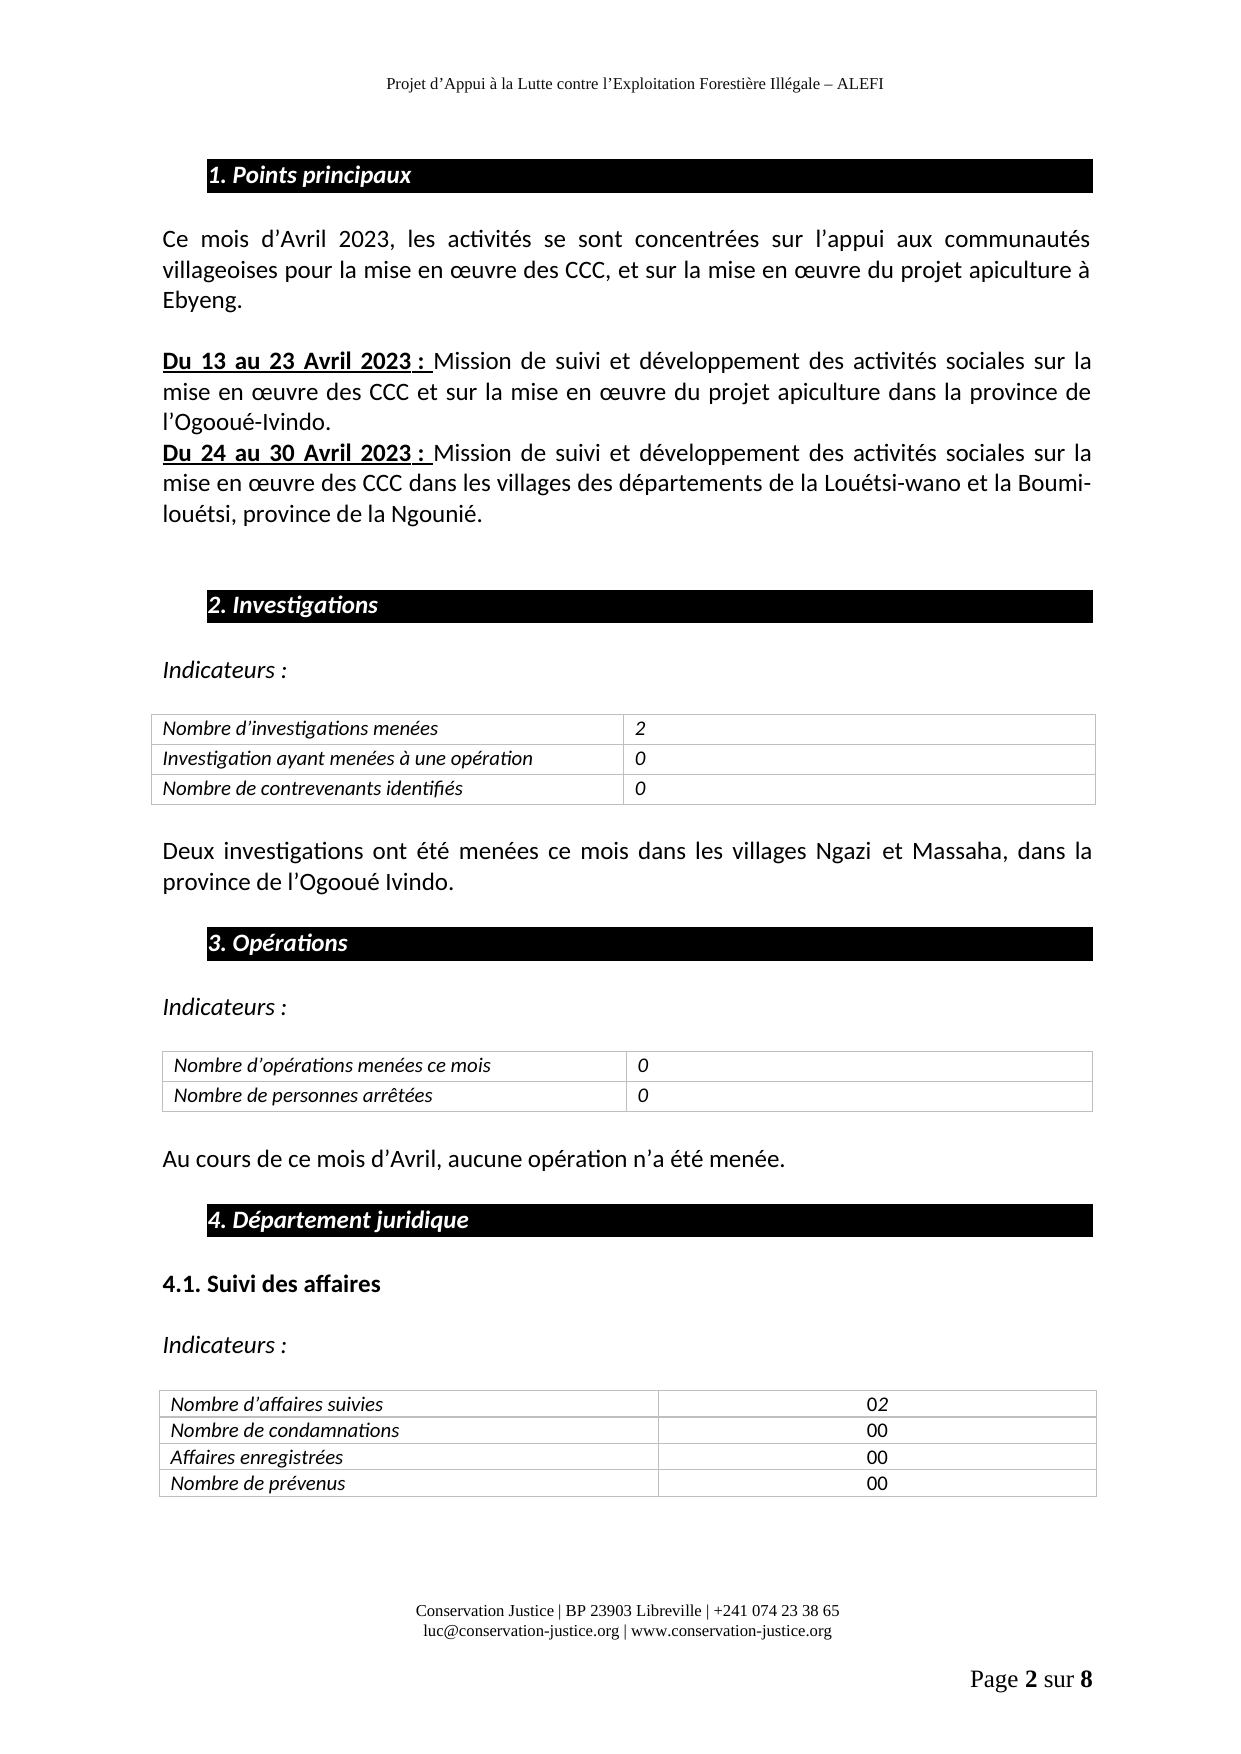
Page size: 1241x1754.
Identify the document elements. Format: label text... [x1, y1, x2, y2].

table_header Nombre d’opérations menées ce mois [163, 1052, 626, 1081]
subtitle 3. Opérations [207, 927, 1093, 961]
table_cell 00 [659, 1444, 1096, 1469]
table_cell 0 [624, 775, 1095, 804]
table_header 02 [659, 1391, 1096, 1416]
table_cell 00 [659, 1470, 1096, 1496]
subtitle 2. Investigations [207, 590, 1093, 623]
subtitle 1. Points principaux [207, 159, 1093, 193]
text Du 13 au 23 Avril 2023 : Mission de suivi et développement des activités sociales sur la mise en œuvre des CCC et sur la mise en œuvre du projet apiculture dans la province de l’Ogooué-Ivindo. [162, 346, 1093, 437]
table_cell 0 [627, 1082, 1092, 1111]
table_header 2 [624, 715, 1095, 744]
text 4.1. Suivi des affaires [162, 1268, 1093, 1298]
table_cell Nombre de contrevenants identifiés [152, 775, 623, 804]
text Au cours de ce mois d’Avril, aucune opération n’a été menée. [162, 1143, 1093, 1173]
table_cell Nombre de prévenus [160, 1470, 658, 1496]
table_cell 0 [624, 745, 1095, 774]
table_cell Affaires enregistrées [160, 1444, 658, 1469]
text Indicateurs : [162, 991, 1093, 1022]
table_cell Nombre de condamnations [160, 1418, 658, 1443]
text Indicateurs : [162, 1329, 1093, 1359]
text Ce mois d’Avril 2023, les activités se sont concentrées sur l’appui aux communautés villageoises pour la mise en œuvre des CCC, et sur la mise en œuvre du projet apiculture à Ebyeng. [162, 223, 1093, 315]
table_header 0 [627, 1052, 1092, 1081]
text Deux investigations ont été menées ce mois dans les villages Ngazi et Massaha, dans la province de l’Ogooué Ivindo. [162, 835, 1093, 896]
table_cell Investigation ayant menées à une opération [152, 745, 623, 774]
text Indicateurs : [162, 654, 1093, 684]
table_header Nombre d’affaires suivies [160, 1391, 658, 1416]
table_cell 00 [659, 1418, 1096, 1443]
subtitle 4. Département juridique [207, 1204, 1093, 1237]
table_cell Nombre de personnes arrêtées [163, 1082, 626, 1111]
text Du 24 au 30 Avril 2023 : Mission de suivi et développement des activités sociales sur la mise en œuvre des CCC dans les villages des départements de la Louétsi-wano et la Boumi-louétsi, province de la Ngounié. [162, 437, 1093, 529]
table_header Nombre d’investigations menées [152, 715, 623, 744]
